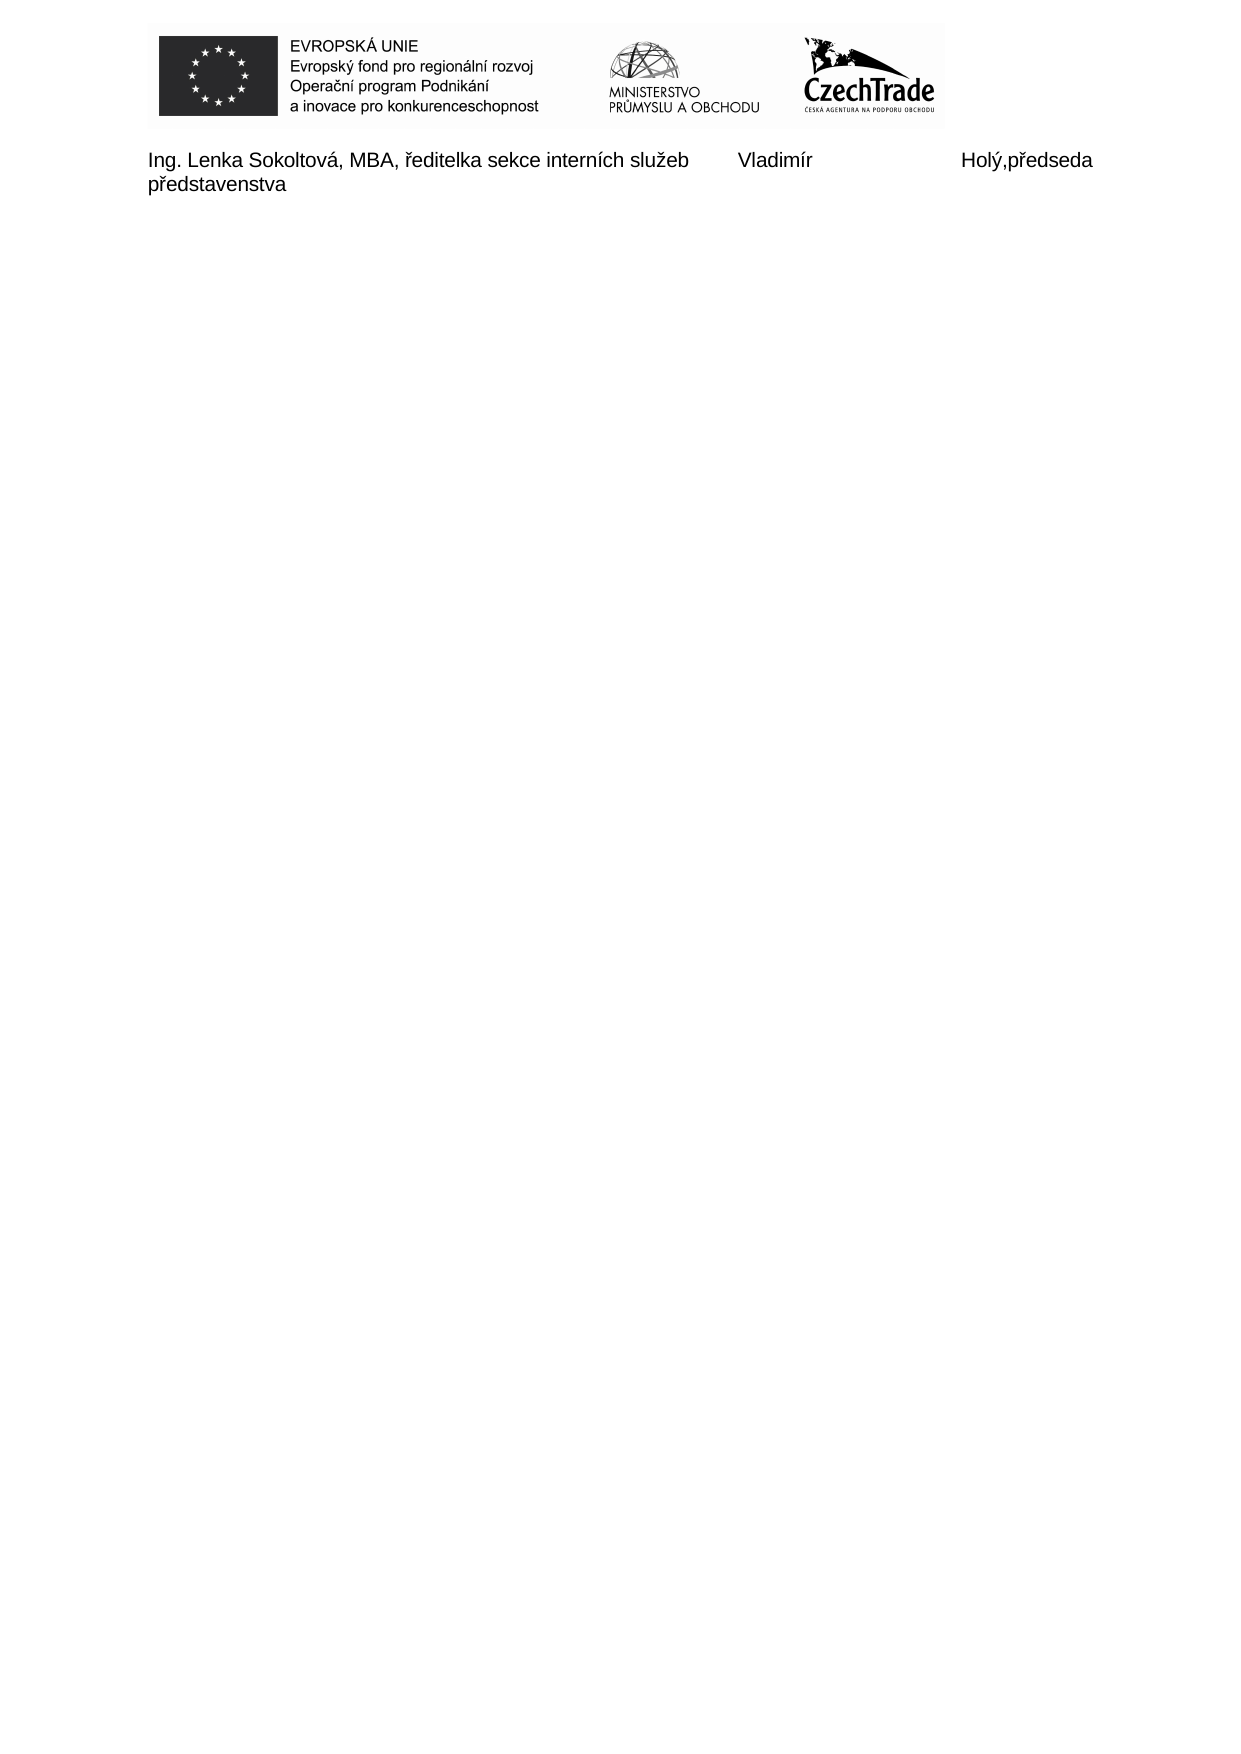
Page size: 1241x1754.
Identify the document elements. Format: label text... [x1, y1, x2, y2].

text Ing. Lenka Sokoltová, MBA, ředitelka sekce interních služeb Vladimír Holý,předseda představenstva [148, 148, 1093, 196]
picture [147, 23, 945, 129]
